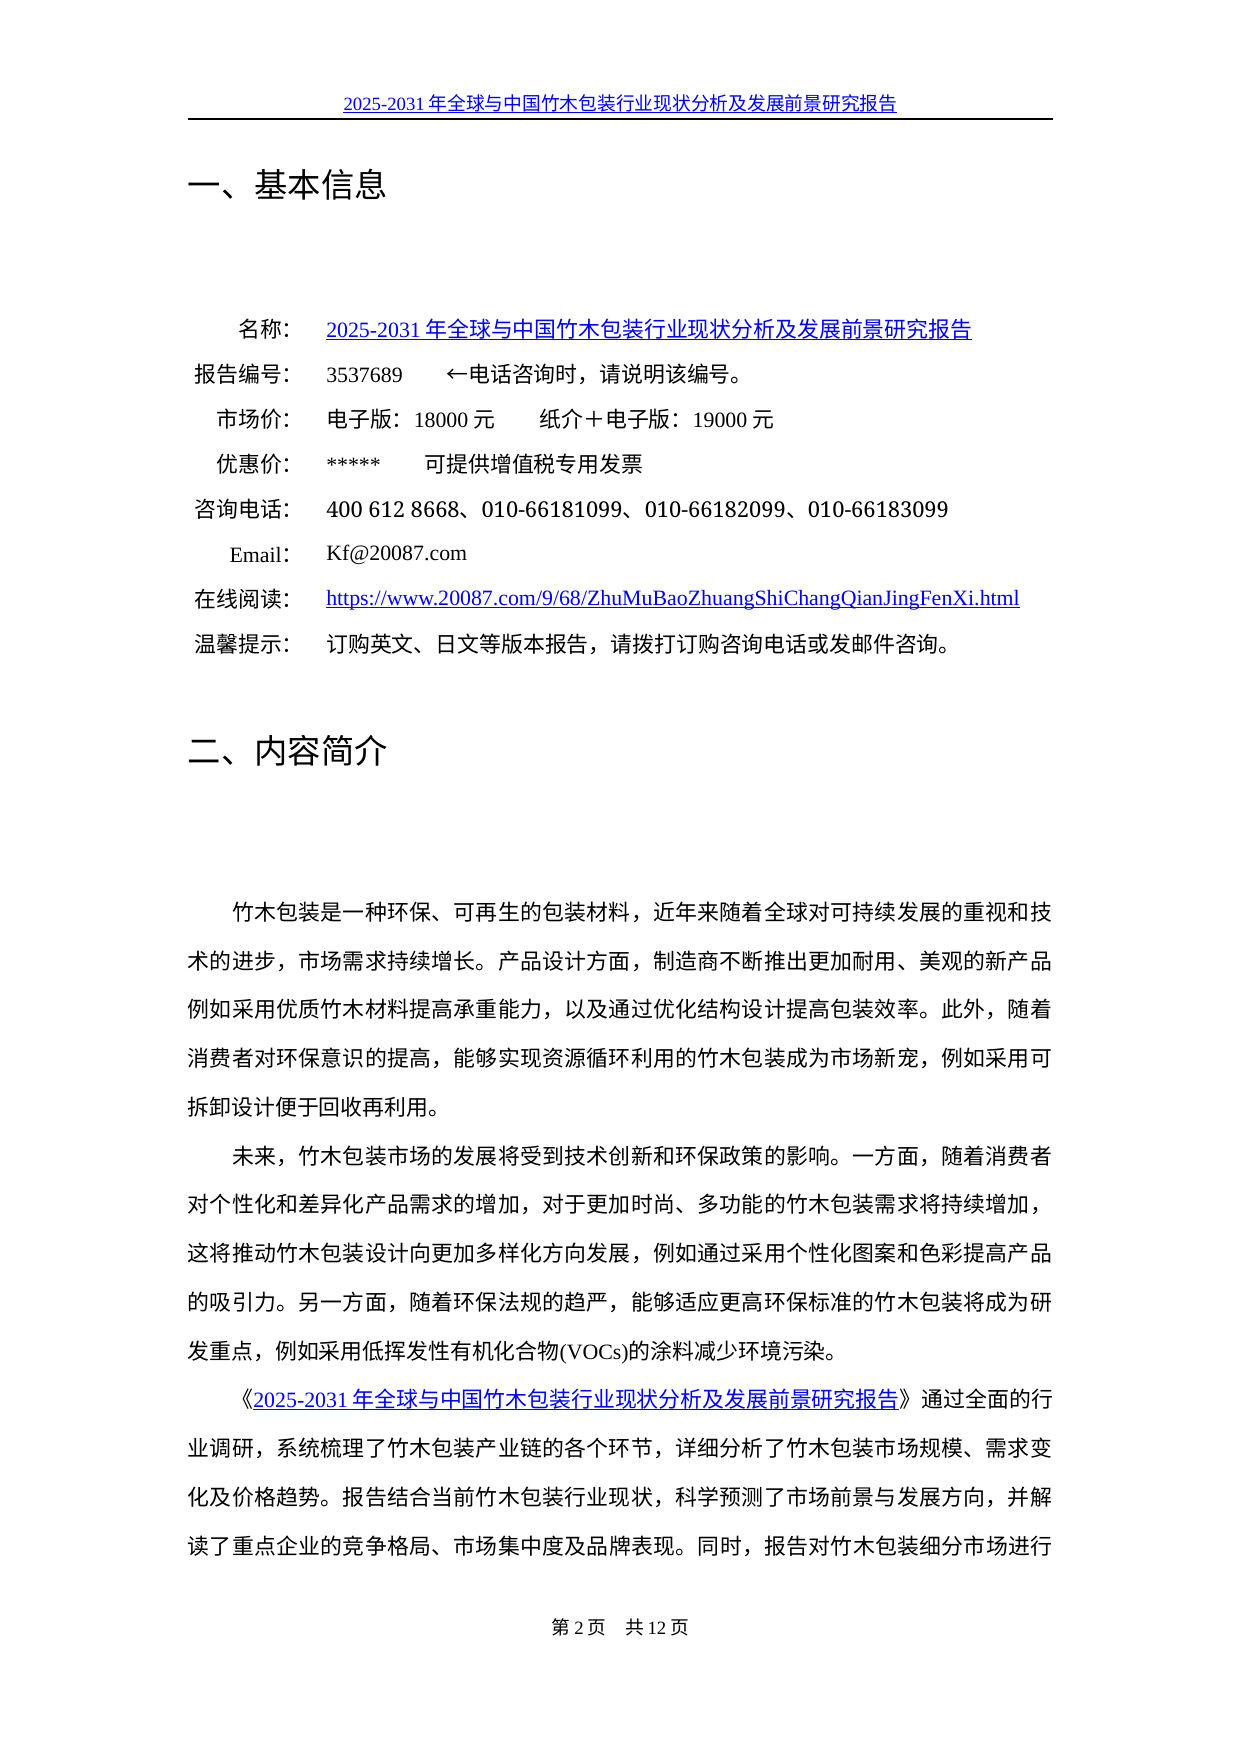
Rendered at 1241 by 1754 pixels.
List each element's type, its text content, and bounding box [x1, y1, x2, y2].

table_cell 优惠价： [167, 447, 315, 492]
table_cell 电子版：18000 元 纸介＋电子版：19000 元 [315, 402, 1073, 447]
table_cell 在线阅读： [167, 582, 315, 627]
table_cell 温馨提示： [167, 627, 315, 672]
table_cell 市场价： [167, 402, 315, 447]
table_cell 3537689 ←电话咨询时，请说明该编号。 [315, 357, 1073, 402]
table_cell 订购英文、日文等版本报告，请拨打订购咨询电话或发邮件咨询。 [315, 627, 1073, 672]
table_cell Kf@20087.com [315, 537, 1073, 582]
table_cell 咨询电话： [167, 492, 315, 537]
title 二、内容简介 [187, 717, 1053, 782]
table_header 2025-2031年全球与中国竹木包装行业现状分析及发展前景研究报告 [315, 312, 1073, 357]
table_cell [315, 582, 1073, 627]
title 一、基本信息 [187, 150, 1053, 215]
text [187, 894, 1053, 1561]
table_cell 报告编号： [167, 357, 315, 402]
table_cell ***** 可提供增值税专用发票 [315, 447, 1073, 492]
table_cell Email： [167, 537, 315, 582]
table_cell 400 612 8668、010-66181099、010-66182099、010-66183099 [315, 492, 1073, 537]
table_header 名称： [167, 312, 315, 357]
